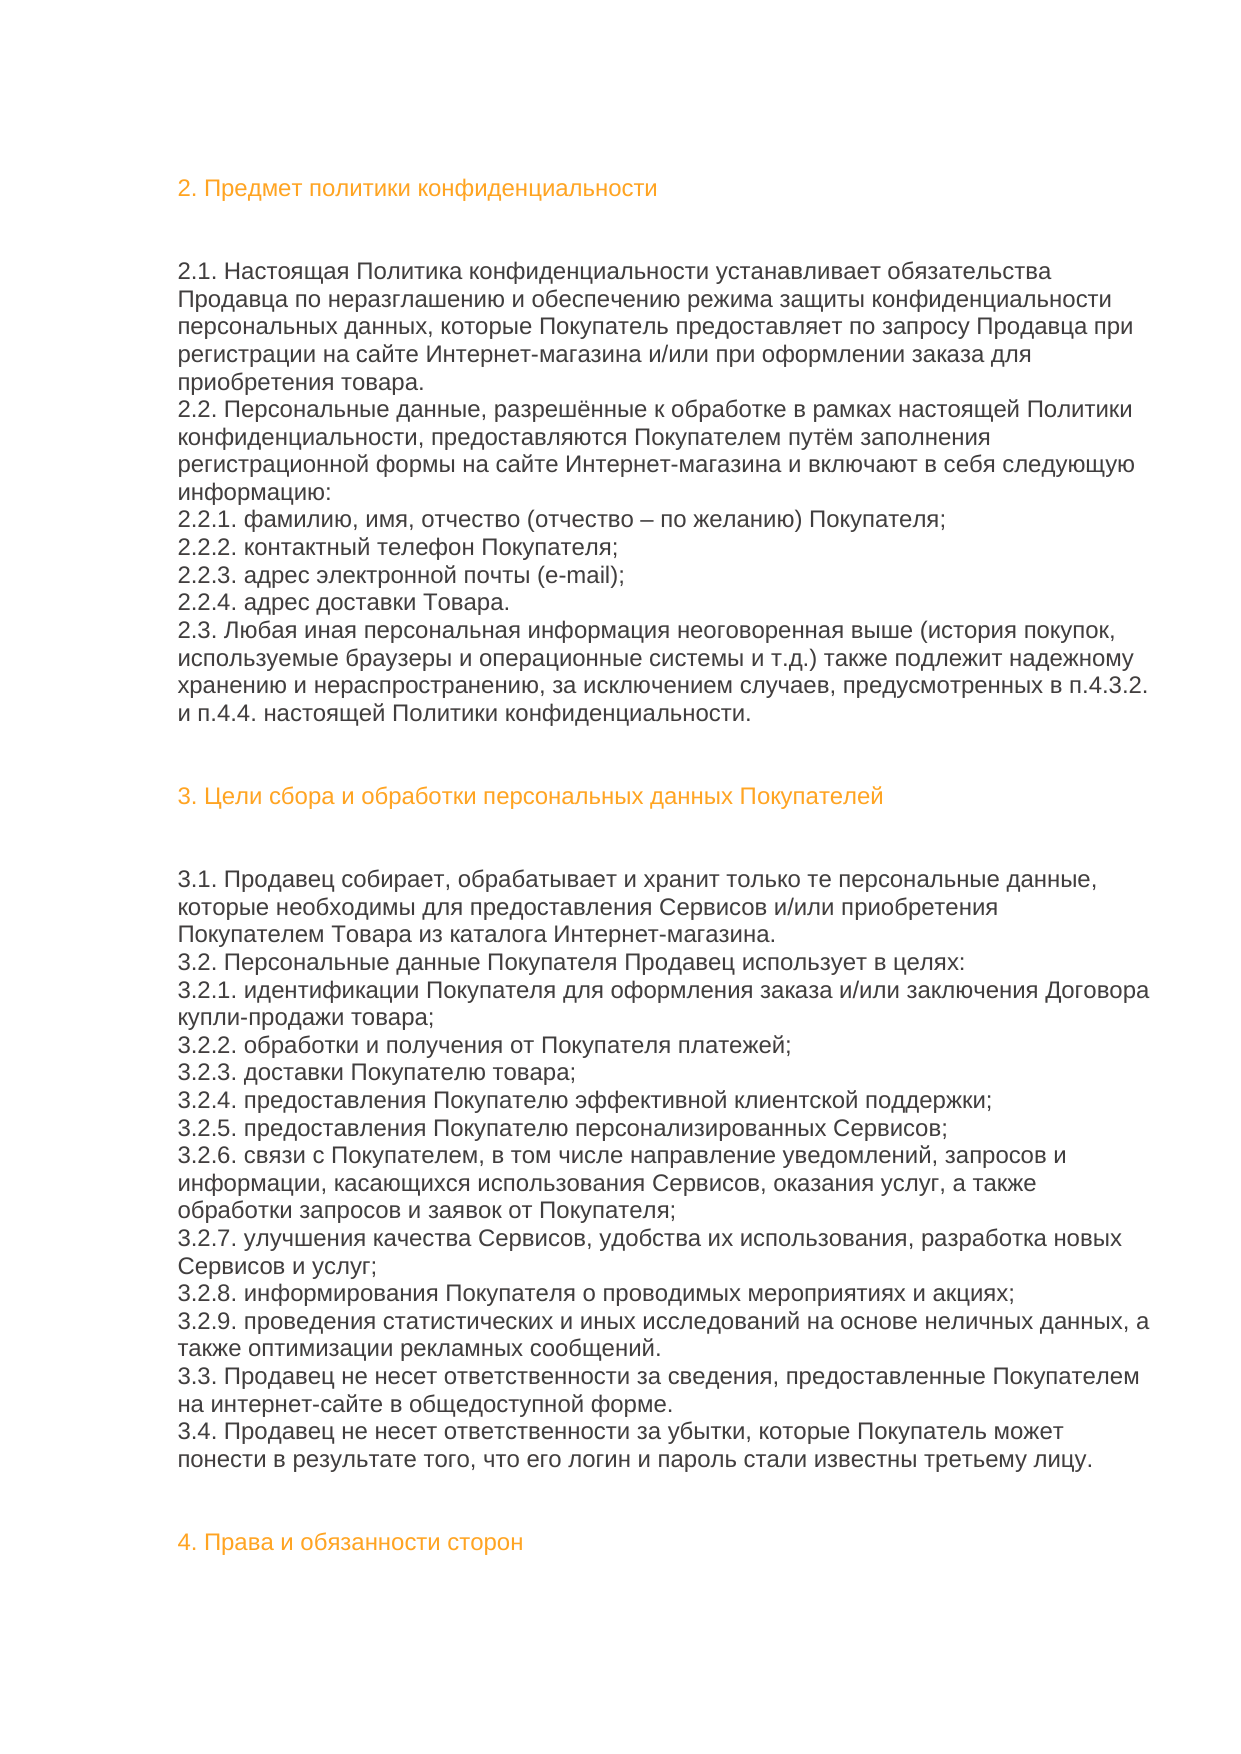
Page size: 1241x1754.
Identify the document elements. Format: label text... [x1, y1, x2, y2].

text 3.2.9. проведения статистических и иных исследований на основе неличных данных, а также оптимизации рекламных сообщений. [177, 1307, 1152, 1362]
text 2.2. Персональные данные, разрешённые к обработке в рамках настоящей Политики конфиденциальности, предоставляются Покупателем путём заполнения регистрационной формы на сайте Интернет-магазина и включают в себя следующую информацию: [177, 395, 1152, 505]
text 2.2.1. фамилию, имя, отчество (отчество – по желанию) Покупателя; [177, 505, 1152, 533]
text 3.2.2. обработки и получения от Покупателя платежей; [177, 1031, 1152, 1058]
text 3.4. Продавец не несет ответственности за убытки, которые Покупатель может понести в результате того, что его логин и пароль стали известны третьему лицу. [177, 1417, 1152, 1472]
text 3.2.6. связи с Покупателем, в том числе направление уведомлений, запросов и информации, касающихся использования Сервисов, оказания услуг, а также обработки запросов и заявок от Покупателя; [177, 1141, 1152, 1224]
text 3.2.1. идентификации Покупателя для оформления заказа и/или заключения Договора купли-продажи товара; [177, 976, 1152, 1031]
text 4. Права и обязанности сторон [177, 1528, 1152, 1556]
text 2.2.4. адрес доставки Товара. [177, 588, 1152, 616]
text 3.2.8. информирования Покупателя о проводимых мероприятиях и акциях; [177, 1279, 1152, 1307]
text 2. Предмет политики конфиденциальности [177, 174, 1152, 201]
text 3.2.3. доставки Покупателю товара; [177, 1058, 1152, 1086]
text 2.1. Настоящая Политика конфиденциальности устанавливает обязательства Продавца по неразглашению и обеспечению режима защиты конфиденциальности персональных данных, которые Покупатель предоставляет по запросу Продавца при регистрации на сайте Интернет-магазина и/или при оформлении заказа для приобретения товара. [177, 257, 1152, 395]
text 3.2.7. улучшения качества Сервисов, удобства их использования, разработка новых Сервисов и услуг; [177, 1224, 1152, 1279]
text 3.2.5. предоставления Покупателю персонализированных Сервисов; [177, 1113, 1152, 1141]
text 2.3. Любая иная персональная информация неоговоренная выше (история покупок, используемые браузеры и операционные системы и т.д.) также подлежит надежному хранению и нераспространению, за исключением случаев, предусмотренных в п.4.3.2. и п.4.4. настоящей Политики конфиденциальности. [177, 616, 1152, 726]
text 3. Цели сбора и обработки персональных данных Покупателей [177, 782, 1152, 809]
text 2.2.2. контактный телефон Покупателя; [177, 533, 1152, 561]
text 3.2.4. предоставления Покупателю эффективной клиентской поддержки; [177, 1086, 1152, 1113]
text 3.1. Продавец собирает, обрабатывает и хранит только те персональные данные, которые необходимы для предоставления Сервисов и/или приобретения Покупателем Товара из каталога Интернет-магазина. [177, 865, 1152, 948]
text 3.3. Продавец не несет ответственности за сведения, предоставленные Покупателем на интернет-сайте в общедоступной форме. [177, 1362, 1152, 1417]
text 2.2.3. адрес электронной почты (e-mail); [177, 561, 1152, 588]
text 3.2. Персональные данные Покупателя Продавец использует в целях: [177, 948, 1152, 976]
